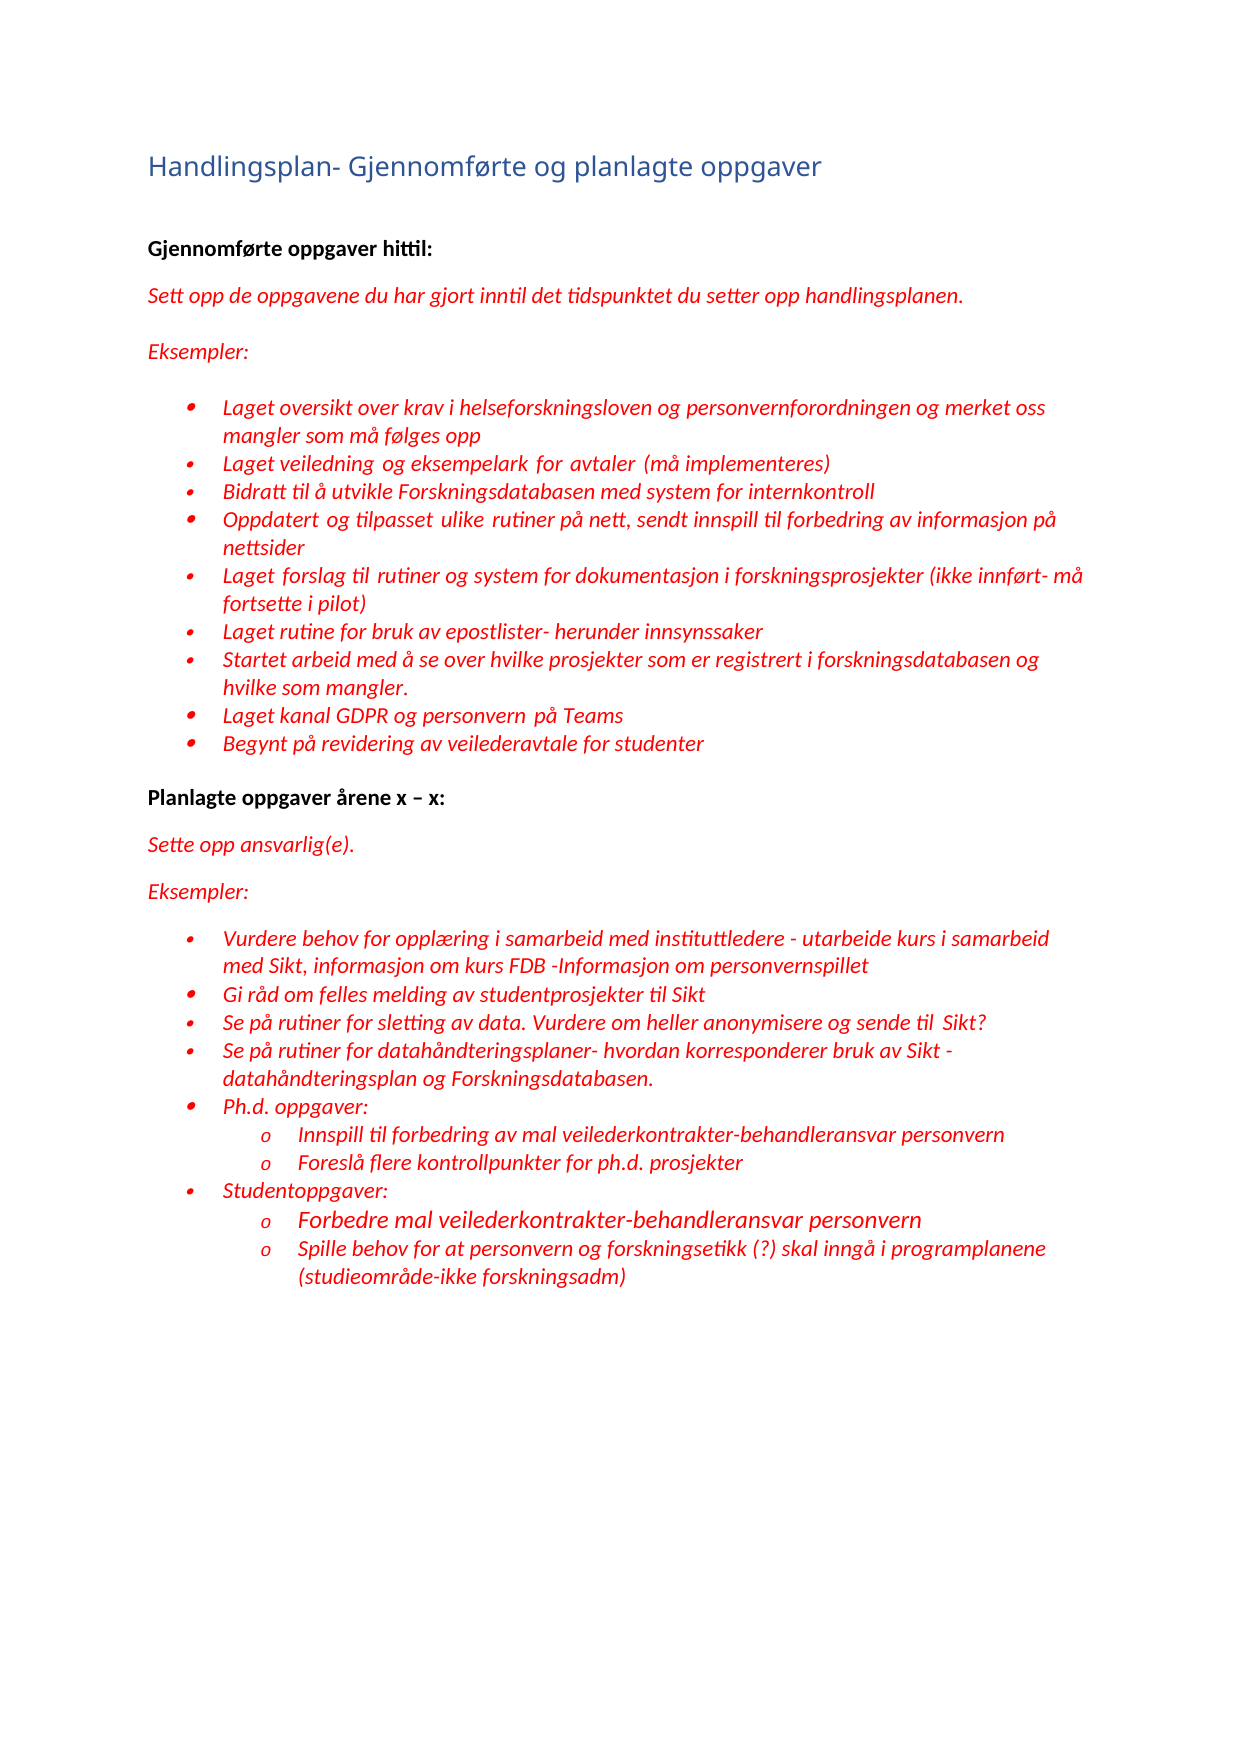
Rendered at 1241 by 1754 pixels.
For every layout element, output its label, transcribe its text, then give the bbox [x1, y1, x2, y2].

list Gi råd om felles melding av studentprosjekter til Sikt [185, 980, 1093, 1008]
text Eksempler: [148, 877, 1093, 905]
list Ph.d. oppgaver: [185, 1092, 1093, 1120]
list Laget kanal GDPR og personvern på Teams [185, 701, 1093, 729]
text Gjennomførte oppgaver hittil: [148, 234, 1093, 262]
list Laget forslag til rutiner og system for dokumentasjon i forskningsprosjekter (ikke innført- må fortsette i pilot) [185, 561, 1093, 617]
text Sette opp ansvarlig(e). [148, 830, 1093, 858]
list Vurdere behov for opplæring i samarbeid med instituttledere - utarbeide kurs i samarbeid med Sikt, informasjon om kurs FDB -Informasjon om personvernspillet [185, 924, 1093, 980]
list Se på rutiner for sletting av data. Vurdere om heller anonymisere og sende til Sikt? [185, 1008, 1093, 1036]
subtitle Handlingsplan- Gjennomførte og planlagte oppgaver [148, 148, 1093, 184]
list Laget rutine for bruk av epostlister- herunder innsynssaker [185, 617, 1093, 645]
list Begynt på revidering av veilederavtale for studenter [185, 729, 1093, 757]
text Planlagte oppgaver årene x – x: [148, 783, 1093, 811]
list Bidratt til å utvikle Forskningsdatabasen med system for internkontroll [185, 477, 1093, 505]
list Foreslå flere kontrollpunkter for ph.d. prosjekter [260, 1148, 1093, 1176]
list Laget oversikt over krav i helseforskningsloven og personvernforordningen og merket oss mangler som må følges opp [185, 393, 1093, 449]
list Se på rutiner for datahåndteringsplaner- hvordan korresponderer bruk av Sikt - datahåndteringsplan og Forskningsdatabasen. [185, 1036, 1093, 1092]
text Eksempler: [148, 337, 1093, 365]
list Laget veiledning og eksempelark for avtaler (må implementeres) [185, 449, 1093, 477]
list Forbedre mal veilederkontrakter-behandleransvar personvern [260, 1204, 1093, 1234]
text Sett opp de oppgavene du har gjort inntil det tidspunktet du setter opp handlingsplanen. [148, 281, 1093, 309]
list Innspill til forbedring av mal veilederkontrakter-behandleransvar personvern [260, 1120, 1093, 1148]
list Oppdatert og tilpasset ulike rutiner på nett, sendt innspill til forbedring av informasjon på nettsider [185, 505, 1093, 561]
list Studentoppgaver: [185, 1176, 1093, 1204]
list Spille behov for at personvern og forskningsetikk (?) skal inngå i programplanene (studieområde-ikke forskningsadm) [260, 1234, 1093, 1290]
list Startet arbeid med å se over hvilke prosjekter som er registrert i forskningsdatabasen og hvilke som mangler. [185, 645, 1093, 701]
